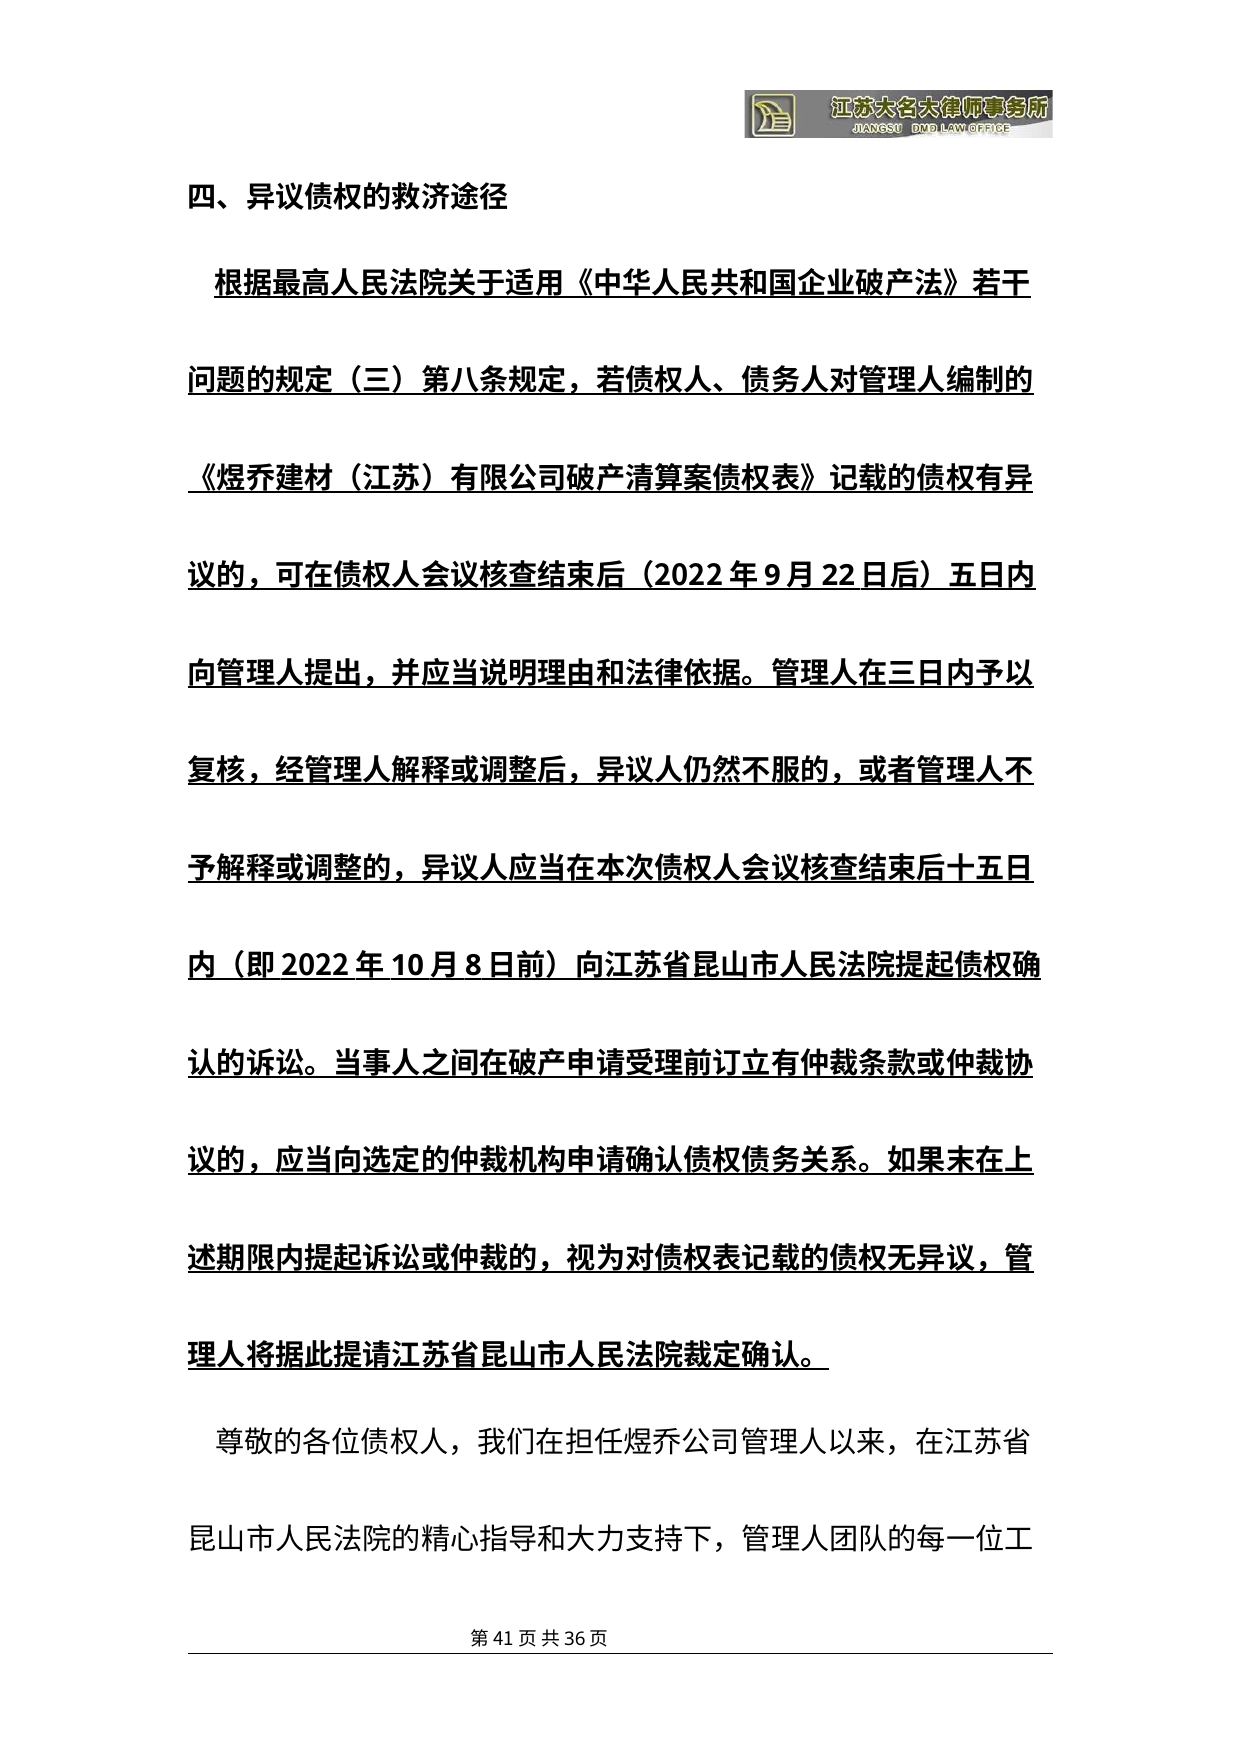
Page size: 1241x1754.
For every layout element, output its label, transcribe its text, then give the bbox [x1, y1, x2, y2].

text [187, 1407, 1053, 1569]
text 四、异议债权的救济途径 [187, 162, 1053, 227]
picture [744, 90, 1053, 138]
text 根据最高人民法院关于适用《中华人民共和国企业破产法》若干问题的规定（三）第八条规定，若债权人、债务人对管理人编制的《煜乔建材（江苏）有限公司破产清算案债权表》记载的债权有异议的，可在债权人会议核查结束后（2022年9月22日后）五日内向管理人提出，并应当说明理由和法律依据。管理人在三日内予以复核，经管理人解释或调整后，异议人仍然不服的，或者管理人不予解释或调整的，异议人应当在本次债权人会议核查结束后十五日内（即2022年10月8日前）向江苏省昆山市人民法院提起债权确认的诉讼。当事人之间在破产申请受理前订立有仲裁条款或仲裁协议的，应当向选定的仲裁机构申请确认债权债务关系。如果末在上述期限内提起诉讼或仲裁的，视为对债权表记载的债权无异议，管理人将据此提请江苏省昆山市人民法院裁定确认。 [187, 248, 1053, 1386]
